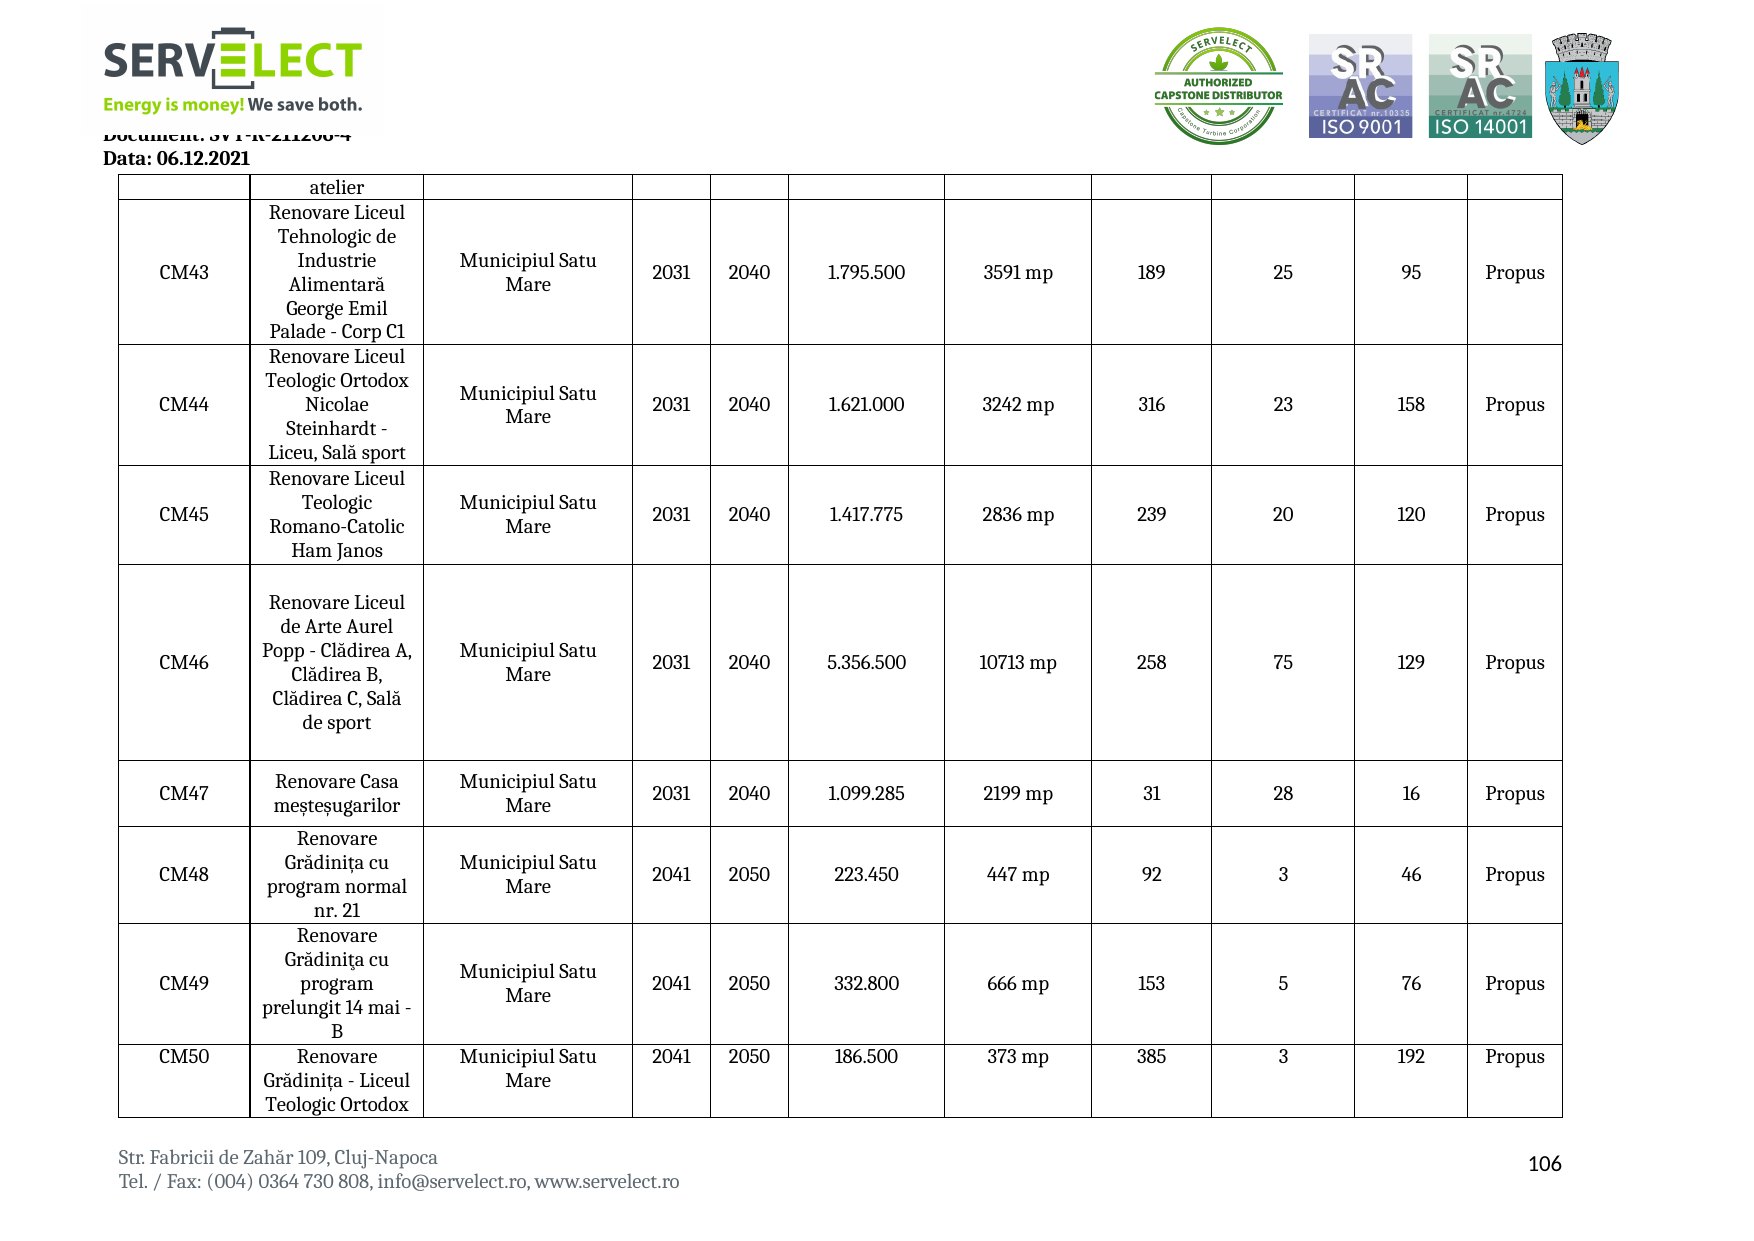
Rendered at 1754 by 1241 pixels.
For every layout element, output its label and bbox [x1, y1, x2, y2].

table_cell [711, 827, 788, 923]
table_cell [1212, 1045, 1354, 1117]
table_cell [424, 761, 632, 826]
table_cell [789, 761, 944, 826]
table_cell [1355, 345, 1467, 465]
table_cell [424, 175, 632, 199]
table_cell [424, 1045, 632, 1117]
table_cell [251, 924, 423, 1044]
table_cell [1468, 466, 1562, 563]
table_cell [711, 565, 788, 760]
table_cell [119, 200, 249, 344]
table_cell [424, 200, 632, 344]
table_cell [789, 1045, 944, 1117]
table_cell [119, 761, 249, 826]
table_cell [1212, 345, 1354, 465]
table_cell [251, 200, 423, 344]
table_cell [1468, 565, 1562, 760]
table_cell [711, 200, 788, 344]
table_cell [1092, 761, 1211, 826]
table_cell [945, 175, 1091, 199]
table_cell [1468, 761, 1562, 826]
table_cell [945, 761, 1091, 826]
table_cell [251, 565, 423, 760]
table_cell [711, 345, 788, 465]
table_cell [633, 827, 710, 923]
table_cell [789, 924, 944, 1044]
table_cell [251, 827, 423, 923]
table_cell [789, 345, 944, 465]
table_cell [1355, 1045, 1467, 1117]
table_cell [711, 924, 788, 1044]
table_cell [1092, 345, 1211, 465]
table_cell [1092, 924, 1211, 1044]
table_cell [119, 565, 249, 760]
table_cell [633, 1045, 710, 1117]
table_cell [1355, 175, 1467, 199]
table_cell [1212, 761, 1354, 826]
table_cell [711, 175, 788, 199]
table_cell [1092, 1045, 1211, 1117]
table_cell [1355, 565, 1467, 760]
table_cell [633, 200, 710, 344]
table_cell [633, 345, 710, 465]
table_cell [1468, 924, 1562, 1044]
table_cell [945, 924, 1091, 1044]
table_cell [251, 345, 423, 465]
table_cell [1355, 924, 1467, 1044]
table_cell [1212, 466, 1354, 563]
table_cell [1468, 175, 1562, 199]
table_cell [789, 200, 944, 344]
picture [1545, 33, 1619, 145]
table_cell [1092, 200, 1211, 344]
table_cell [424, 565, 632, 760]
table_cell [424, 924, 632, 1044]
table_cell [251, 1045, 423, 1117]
picture [1154, 27, 1283, 145]
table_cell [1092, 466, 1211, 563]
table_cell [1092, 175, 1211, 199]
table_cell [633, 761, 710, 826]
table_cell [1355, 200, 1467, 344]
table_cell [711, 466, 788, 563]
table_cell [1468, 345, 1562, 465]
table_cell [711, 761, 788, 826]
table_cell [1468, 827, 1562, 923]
picture [1309, 34, 1413, 138]
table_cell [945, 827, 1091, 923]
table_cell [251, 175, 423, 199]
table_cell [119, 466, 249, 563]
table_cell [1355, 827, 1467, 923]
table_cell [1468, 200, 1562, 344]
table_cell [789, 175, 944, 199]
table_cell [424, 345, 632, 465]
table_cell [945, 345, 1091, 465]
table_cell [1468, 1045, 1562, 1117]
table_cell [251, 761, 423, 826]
picture [1428, 34, 1533, 138]
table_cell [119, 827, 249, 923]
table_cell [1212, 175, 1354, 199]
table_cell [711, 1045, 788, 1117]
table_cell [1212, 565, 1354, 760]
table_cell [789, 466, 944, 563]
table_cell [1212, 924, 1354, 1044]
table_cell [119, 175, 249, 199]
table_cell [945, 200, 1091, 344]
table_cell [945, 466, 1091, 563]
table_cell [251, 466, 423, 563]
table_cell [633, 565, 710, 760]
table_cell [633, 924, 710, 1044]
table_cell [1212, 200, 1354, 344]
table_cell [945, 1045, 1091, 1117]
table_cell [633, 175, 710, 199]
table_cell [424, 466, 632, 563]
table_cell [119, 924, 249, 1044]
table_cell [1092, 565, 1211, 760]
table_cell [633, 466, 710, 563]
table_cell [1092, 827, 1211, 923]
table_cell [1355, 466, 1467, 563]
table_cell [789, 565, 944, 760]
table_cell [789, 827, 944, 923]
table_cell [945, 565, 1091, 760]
picture [80, 3, 384, 135]
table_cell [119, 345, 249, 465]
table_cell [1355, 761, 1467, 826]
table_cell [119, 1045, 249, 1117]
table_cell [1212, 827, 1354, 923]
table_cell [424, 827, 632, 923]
